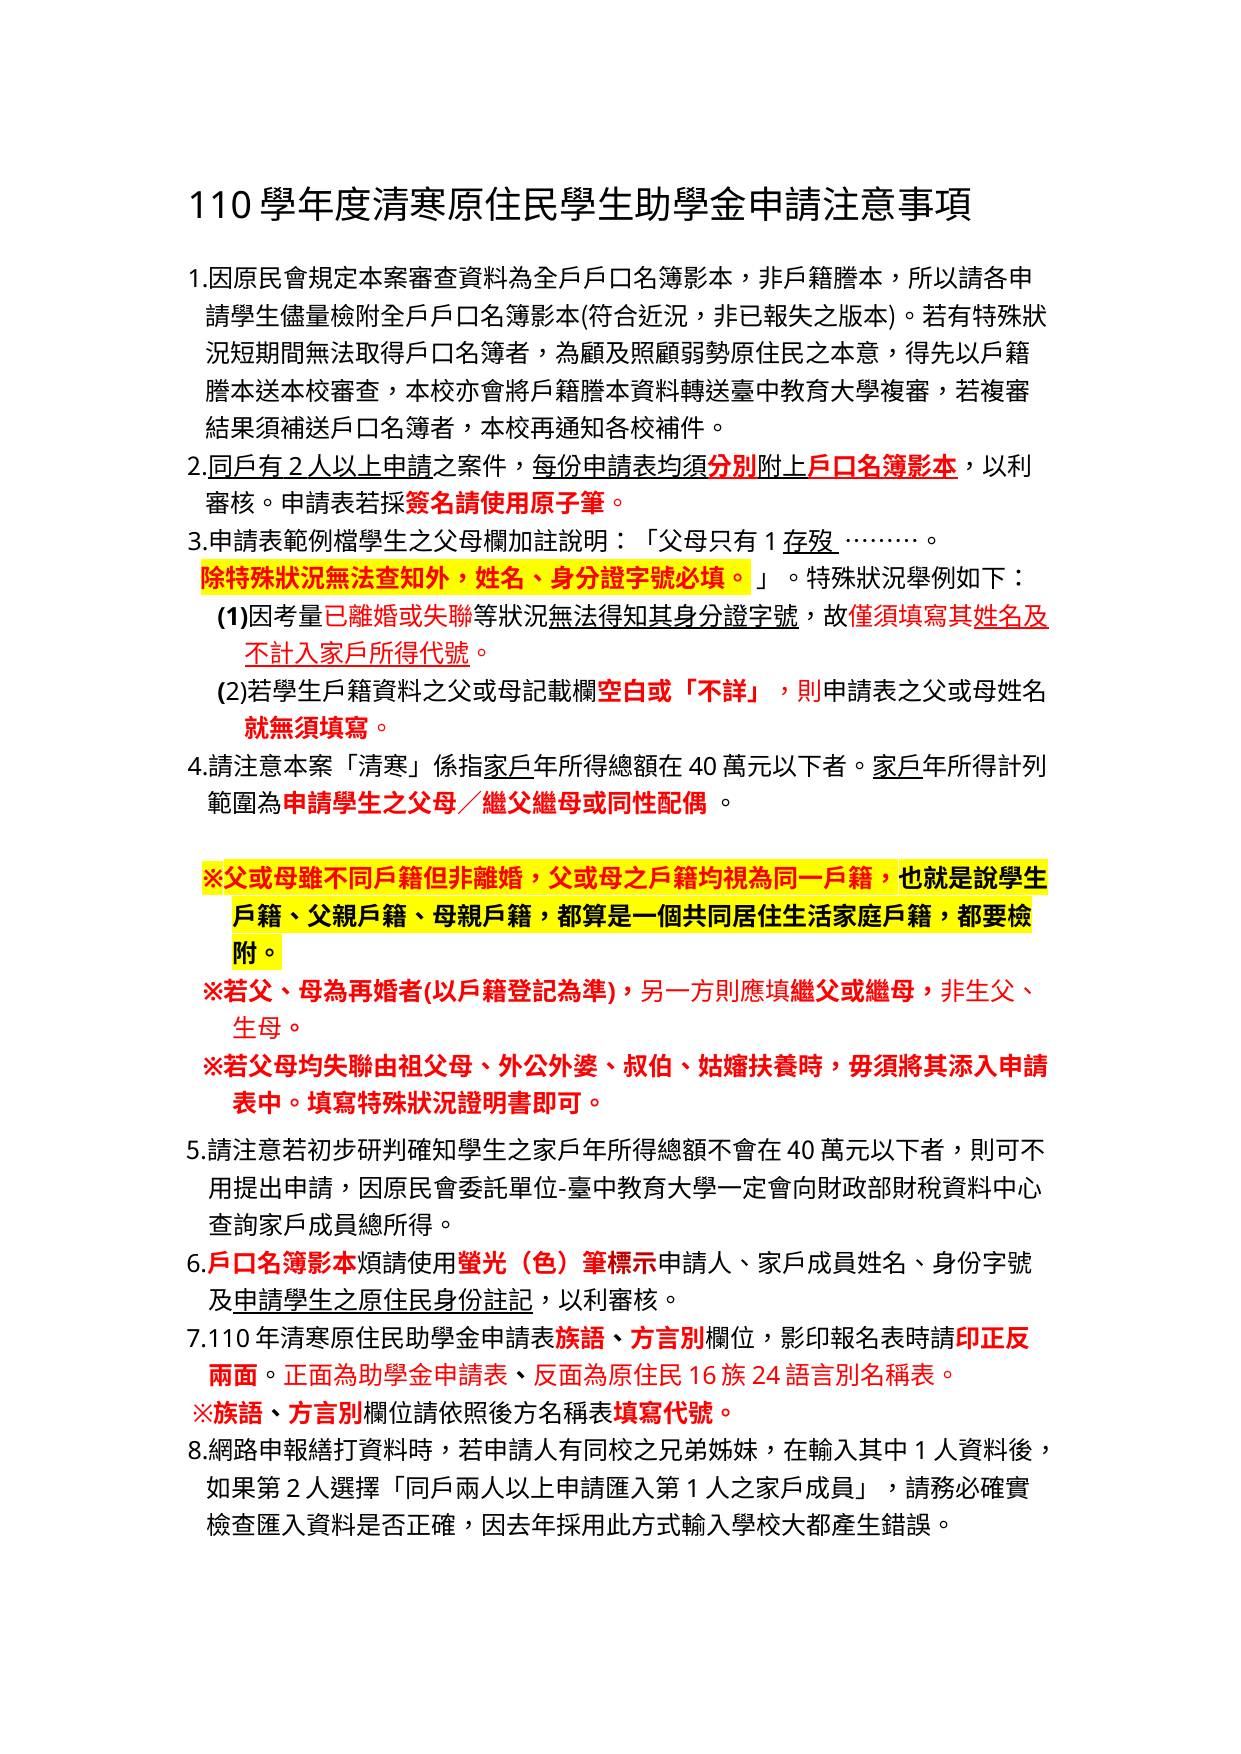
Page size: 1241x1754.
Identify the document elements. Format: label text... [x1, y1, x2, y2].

text 3.申請表範例檔學生之父母欄加註說明：「父母只有1存歿 ………。 [187, 521, 1053, 558]
text 4.請注意本案「清寒」係指家戶年所得總額在40萬元以下者。家戶年所得計列範圍為申請學生之父母∕繼父繼母或同性配偶 。 [187, 746, 1053, 821]
text 110學年度清寒原住民學生助學金申請注意事項 [187, 164, 1053, 239]
text ※族語、方言別欄位請依照後方名稱表填寫代號。 [186, 1393, 1053, 1430]
text 8.網路申報繕打資料時，若申請人有同校之兄弟姊妹，在輸入其中1人資料後，如果第2人選擇「同戶兩人以上申請匯入第1人之家戶成員」，請務必確實檢查匯入資料是否正確，因去年採用此方式輸入學校大都產生錯誤。 [187, 1430, 1053, 1543]
text 7.110年清寒原住民助學金申請表族語、方言別欄位，影印報名表時請印正反兩面。正面為助學金申請表、反面為原住民16族24語言別名稱表。 [186, 1318, 1053, 1393]
text ※父或母雖不同戶籍但非離婚，父或母之戶籍均視為同一戶籍，也就是說學生戶籍、父親戶籍、母親戶籍，都算是一個共同居住生活家庭戶籍，都要檢附。 [202, 858, 1053, 971]
text (1)因考量已離婚或失聯等狀況無法得知其身分證字號，故僅須填寫其姓名及不計入家戶所得代號。 [217, 596, 1053, 671]
text 5.請注意若初步研判確知學生之家戶年所得總額不會在40萬元以下者，則可不用提出申請，因原民會委託單位-臺中教育大學一定會向財政部財稅資料中心查詢家戶成員總所得。 [186, 1130, 1053, 1243]
text ※若父母均失聯由祖父母、外公外婆、叔伯、姑嬸扶養時，毋須將其添入申請表中。填寫特殊狀況證明書即可。 [202, 1046, 1053, 1121]
text 除特殊狀況無法查知外，姓名、身分證字號必填。 」。特殊狀況舉例如下： [187, 558, 1053, 596]
text 2.同戶有2人以上申請之案件，每份申請表均須分別附上戶口名簿影本，以利審核。申請表若採簽名請使用原子筆。 [187, 446, 1053, 521]
text ※若父、母為再婚者(以戶籍登記為準)，另一方則應填繼父或繼母，非生父、生母。 [202, 971, 1053, 1046]
text 6.戶口名簿影本煩請使用螢光（色）筆標示申請人、家戶成員姓名、身份字號及申請學生之原住民身份註記，以利審核。 [186, 1243, 1053, 1318]
text (2)若學生戶籍資料之父或母記載欄空白或「不詳」，則申請表之父或母姓名就無須填寫。 [217, 671, 1053, 746]
text 1.因原民會規定本案審查資料為全戶戶口名簿影本，非戶籍謄本，所以請各申請學生儘量檢附全戶戶口名簿影本(符合近況，非已報失之版本)。若有特殊狀況短期間無法取得戶口名簿者，為顧及照顧弱勢原住民之本意，得先以戶籍謄本送本校審查，本校亦會將戶籍謄本資料轉送臺中教育大學複審，若複審結果須補送戶口名簿者，本校再通知各校補件。 [187, 258, 1053, 446]
